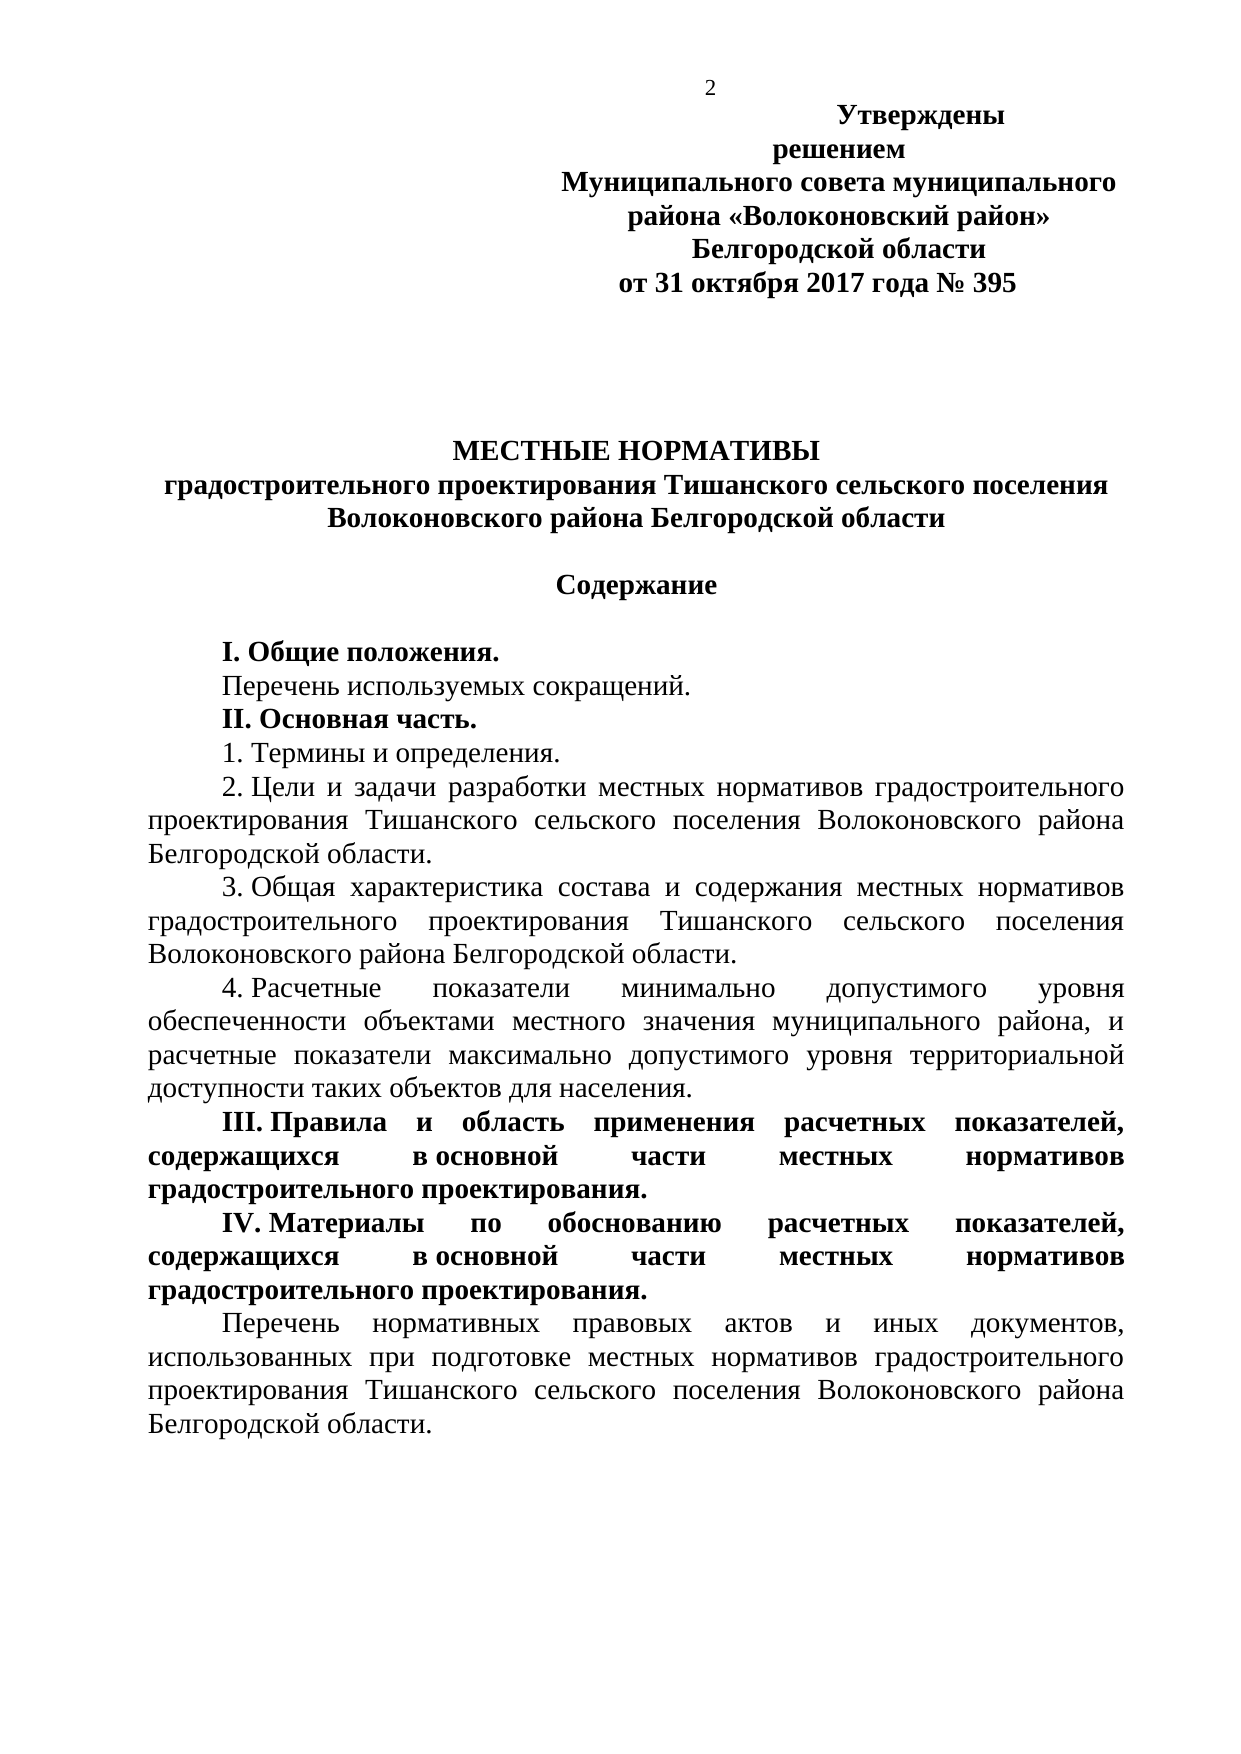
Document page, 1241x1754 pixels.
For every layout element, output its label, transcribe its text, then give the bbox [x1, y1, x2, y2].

table_header Утверждены решением Муниципального совета муниципального района «Волоконовский район» Белгородской области [541, 98, 1136, 266]
text Общие положения. [148, 634, 1125, 668]
text II. Основная часть. [148, 702, 1125, 735]
text Перечень используемых сокращений. [148, 668, 1125, 702]
text 2. Цели и задачи разработки местных нормативов градостроительного проектирования Тишанского сельского поселения Волоконовского района Белгородской области. [148, 769, 1125, 869]
text IV. Материалы по обоснованию расчетных показателей, содержащихся в основной части местных нормативов градостроительного проектирования. [148, 1205, 1125, 1305]
text градостроительного проектирования Тишанского сельского поселения Волоконовского района Белгородской области [148, 467, 1125, 534]
text Содержание [148, 567, 1125, 601]
text 4. Расчетные показатели минимально допустимого уровня обеспеченности объектами местного значения муниципального района, и расчетные показатели максимально допустимого уровня территориальной доступности таких объектов для населения. [148, 970, 1125, 1104]
text Перечень нормативных правовых актов и иных документов, использованных при подготовке местных нормативов градостроительного проектирования Тишанского сельского поселения Волоконовского района Белгородской области. [148, 1305, 1125, 1439]
text III. Правила и область применения расчетных показателей, содержащихся в основной части местных нормативов градостроительного проектирования. [148, 1104, 1125, 1205]
text 3. Общая характеристика состава и содержания местных нормативов градостроительного проектирования Тишанского сельского поселения Волоконовского района Белгородской области. [148, 869, 1125, 970]
text МЕСТНЫЕ НОРМАТИВЫ [148, 433, 1125, 467]
table_cell от 31 октября 2017 года № 395 [541, 266, 1136, 299]
text 1. Термины и определения. [148, 735, 1125, 769]
